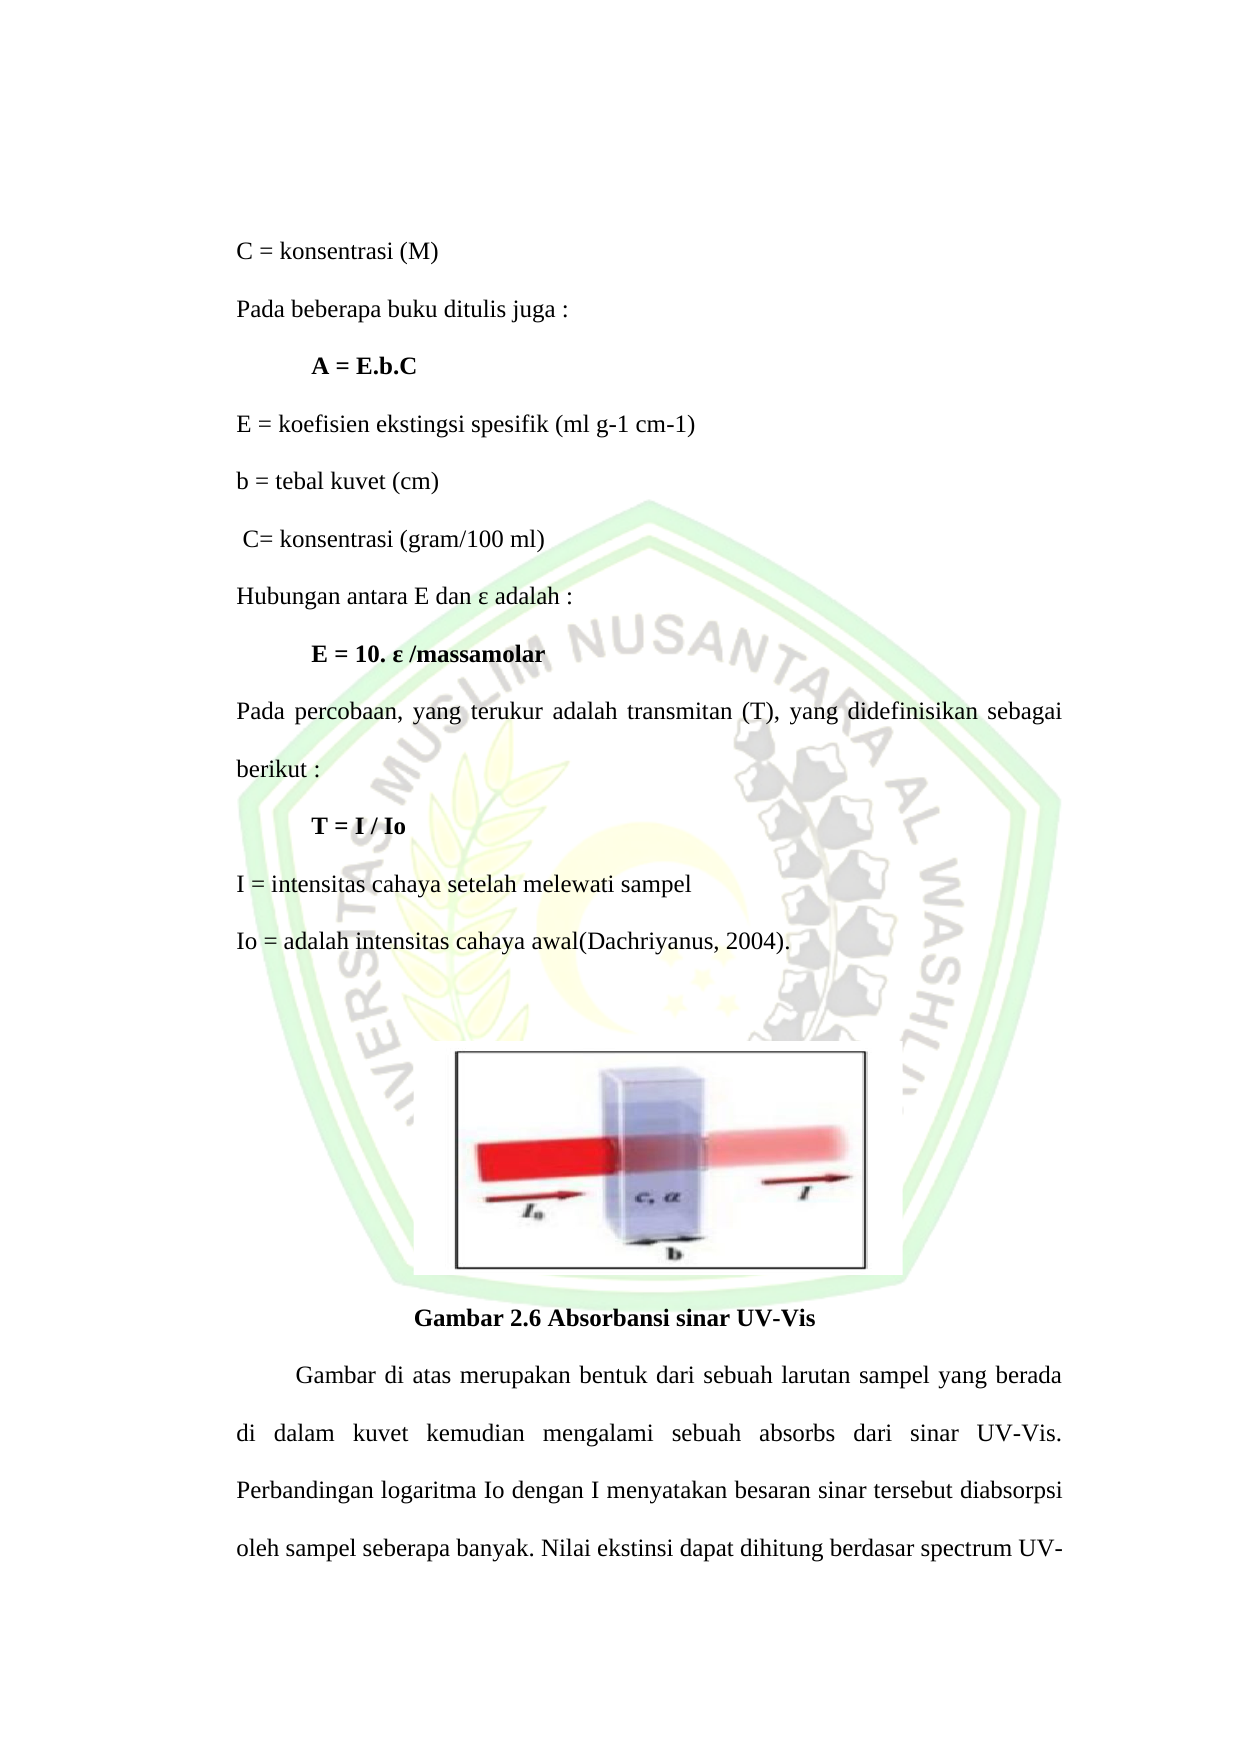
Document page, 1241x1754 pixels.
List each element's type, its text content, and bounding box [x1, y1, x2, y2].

text Pada percobaan, yang terukur adalah transmitan (T), yang didefinisikan sebagai berikut : [236, 696, 1063, 782]
text Pada beberapa buku ditulis juga : [236, 294, 1063, 322]
text C = konsentrasi (M) [236, 236, 1063, 265]
text E = 10. ε /massamolar [236, 639, 1063, 667]
text T = I / Io [236, 811, 1063, 840]
text A = E.b.C [236, 351, 1063, 380]
text C= konsentrasi (gram/100 ml) [236, 524, 1063, 552]
text I = intensitas cahaya setelah melewati sampel [236, 869, 1063, 897]
picture [413, 1041, 903, 1275]
text Gambar 2.6 Absorbansi sinar UV-Vis [413, 1303, 1063, 1332]
text Hubungan antara E dan ε adalah : [236, 581, 1063, 610]
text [236, 1360, 1063, 1562]
text Io = adalah intensitas cahaya awal(Dachriyanus, 2004). [236, 926, 1063, 955]
text b = tebal kuvet (cm) [236, 466, 1063, 495]
text E = koefisien ekstingsi spesifik (ml g-1 cm-1) [236, 409, 1063, 437]
